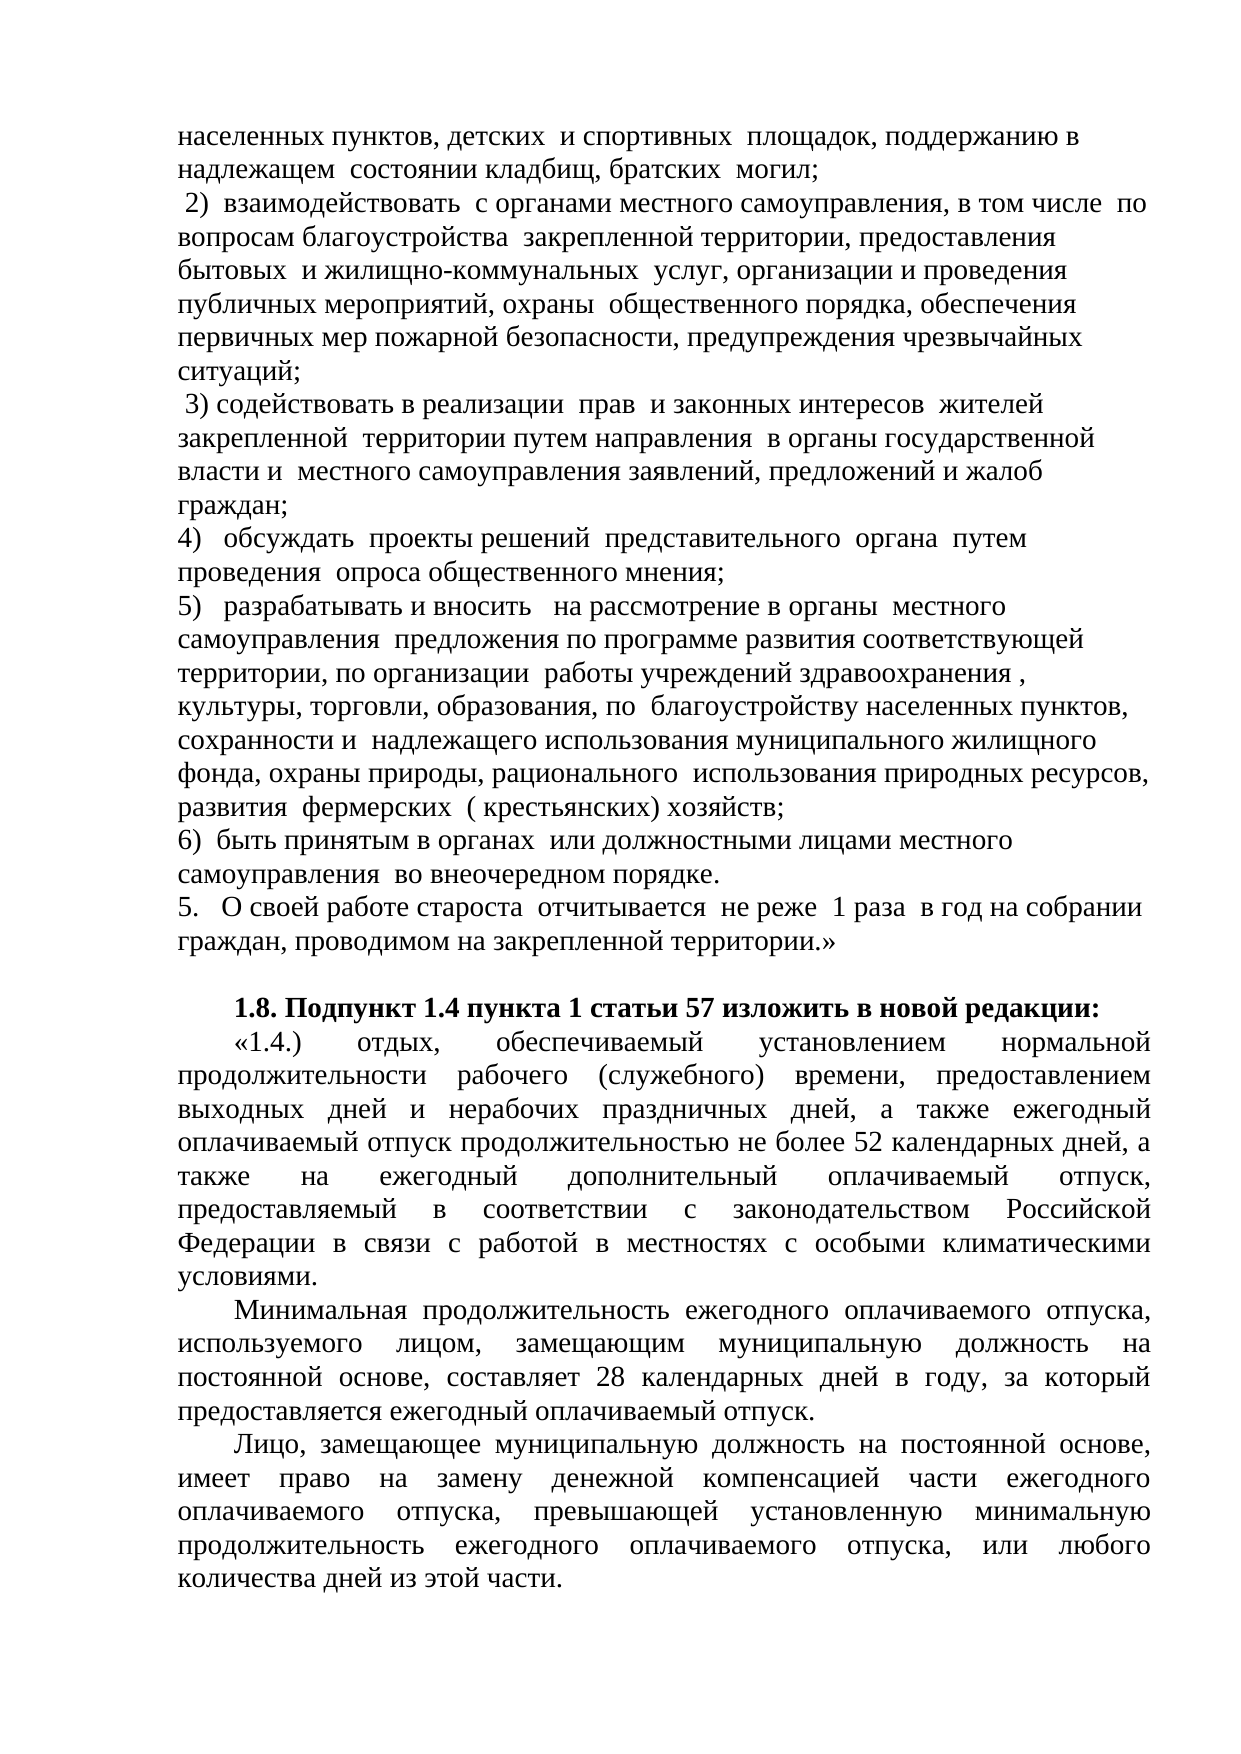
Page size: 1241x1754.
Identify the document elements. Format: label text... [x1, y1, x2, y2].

text Лицо, замещающее муниципальную должность на постоянной основе, имеет право на замену денежной компенсацией части ежегодного оплачиваемого отпуска, превышающей установленную минимальную продолжительность ежегодного оплачиваемого отпуска, или любого количества дней из этой части. [177, 1426, 1152, 1594]
text 2) взаимодействовать с органами местного самоуправления, в том числе по вопросам благоустройства закрепленной территории, предоставления бытовых и жилищно-коммунальных услуг, организации и проведения публичных мероприятий, охраны общественного порядка, обеспечения первичных мер пожарной безопасности, предупреждения чрезвычайных ситуаций; [177, 185, 1152, 386]
text 1.8. Подпункт 1.4 пункта 1 статьи 57 изложить в новой редакции: [177, 990, 1152, 1024]
text 3) содействовать в реализации прав и законных интересов жителей закрепленной территории путем направления в органы государственной власти и местного самоуправления заявлений, предложений и жалоб граждан; 4) обсуждать проекты решений представительного органа путем проведения опроса общественного мнения; 5) разрабатывать и вносить на рассмотрение в органы местного самоуправления предложения по программе развития соответствующей территории, по организации работы учреждений здравоохранения , культуры, торговли, образования, по благоустройству населенных пунктов, сохранности и надлежащего использования муниципального жилищного фонда, охраны природы, рационального использования природных ресурсов, развития фермерских ( крестьянских) хозяйств; 6) быть принятым в органах или должностными лицами местного самоуправления во внеочередном порядке. [177, 386, 1152, 889]
text «1.4.) отдых, обеспечиваемый установлением нормальной продолжительности рабочего (служебного) времени, предоставлением выходных дней и нерабочих праздничных дней, а также ежегодный оплачиваемый отпуск продолжительностью не более 52 календарных дней, а также на ежегодный дополнительный оплачиваемый отпуск, предоставляемый в соответствии с законодательством Российской Федерации в связи с работой в местностях с особыми климатическими условиями. [177, 1024, 1152, 1292]
text 5. О своей работе староста отчитывается не реже 1 раза в год на собрании граждан, проводимом на закрепленной территории.» [177, 889, 1152, 957]
text Минимальная продолжительность ежегодного оплачиваемого отпуска, используемого лицом, замещающим муниципальную должность на постоянной основе, составляет 28 календарных дней в году, за который предоставляется ежегодный оплачиваемый отпуск. [177, 1292, 1152, 1426]
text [177, 118, 1152, 185]
